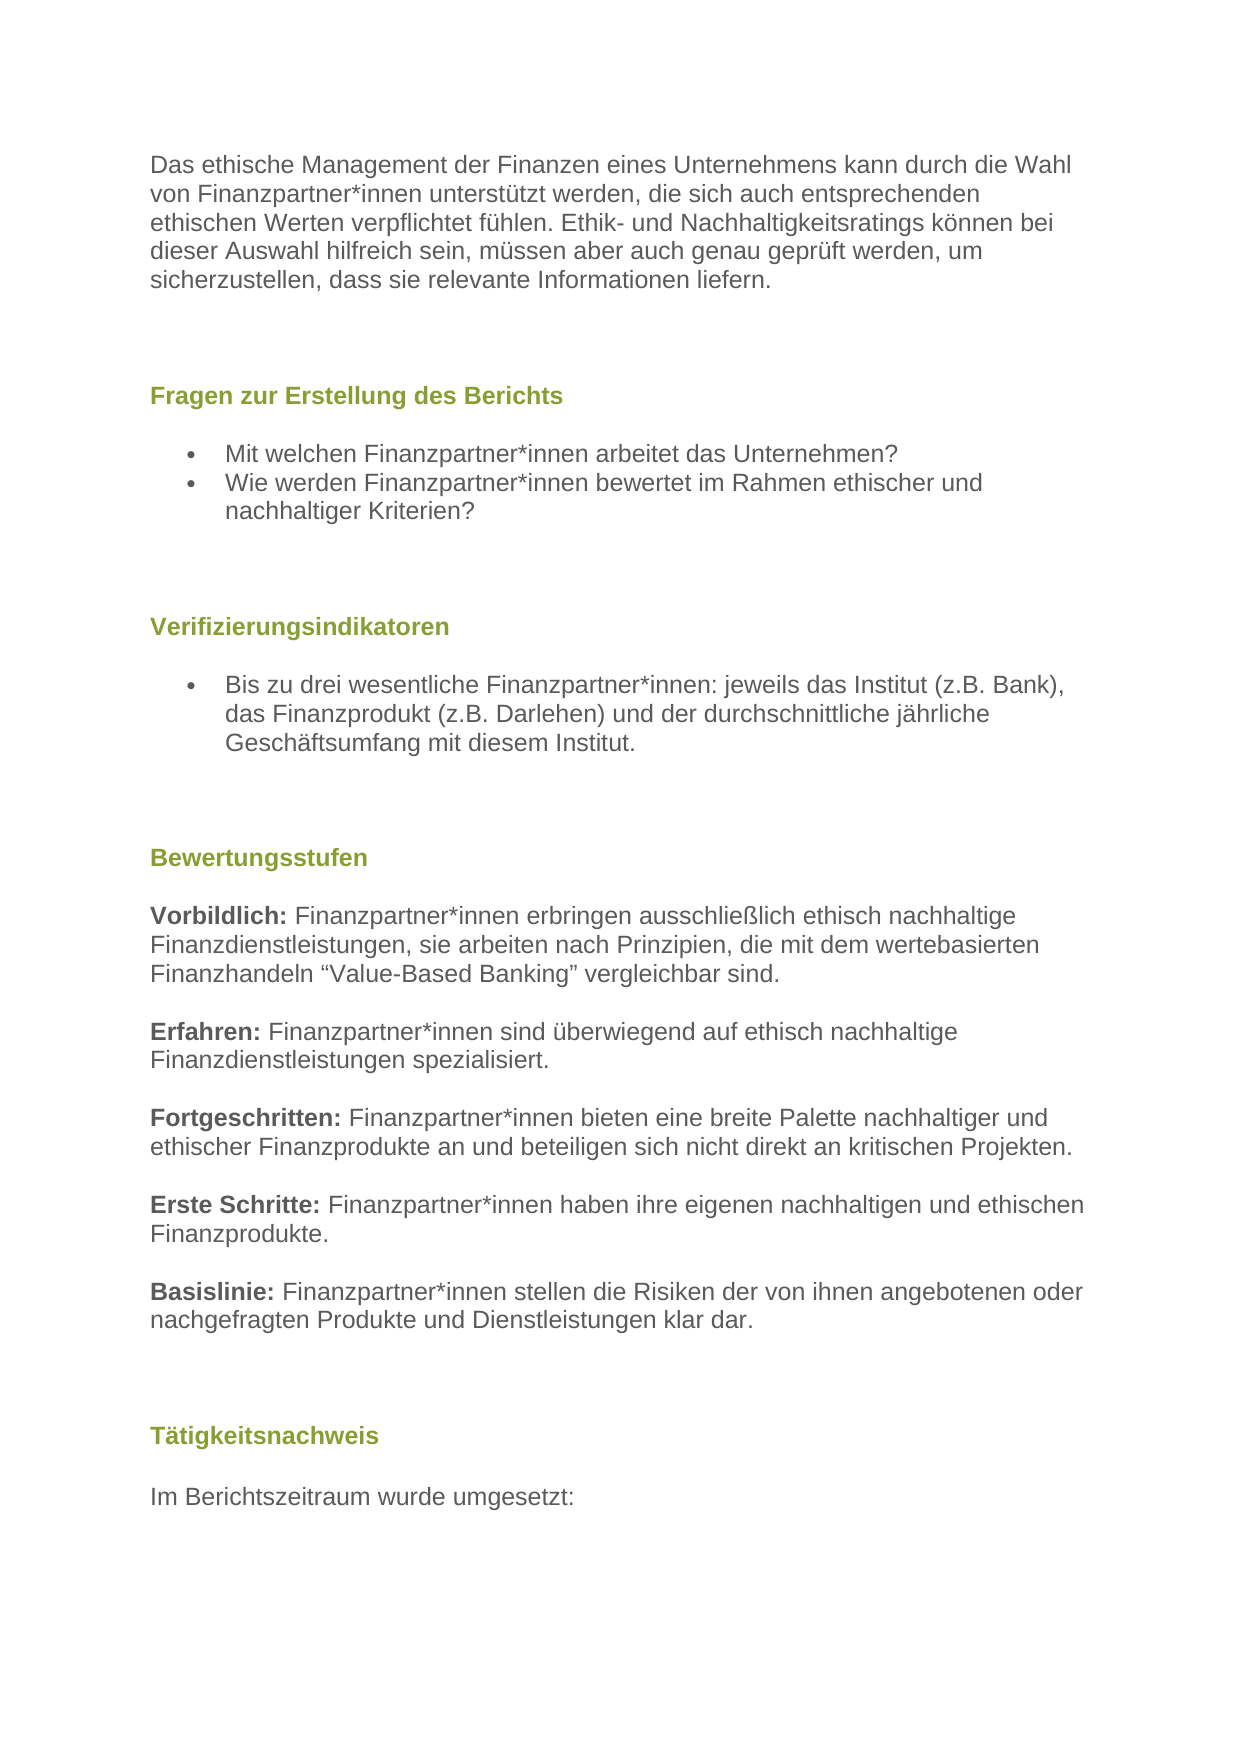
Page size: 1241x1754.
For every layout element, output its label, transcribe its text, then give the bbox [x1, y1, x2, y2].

text Basislinie: Finanzpartner*innen stellen die Risiken der von ihnen angebotenen oder nachgefragten Produkte und Dienstleistungen klar dar. [150, 1277, 1090, 1334]
subtitle Tätigkeitsnachweis [150, 1421, 1090, 1450]
subtitle Verifizierungsindikatoren [150, 612, 1090, 641]
list Bis zu drei wesentliche Finanzpartner*innen: jeweils das Institut (z.B. Bank), das Finanzprodukt (z.B. Darlehen) und der durchschnittliche jährliche Geschäftsumfang mit diesem Institut. [187, 670, 1090, 756]
text Vorbildlich: Finanzpartner*innen erbringen ausschließlich ethisch nachhaltige Finanzdienstleistungen, sie arbeiten nach Prinzipien, die mit dem wertebasierten Finanzhandeln “Value-Based Banking” vergleichbar sind. [150, 901, 1090, 987]
text Fortgeschritten: Finanzpartner*innen bieten eine breite Palette nachhaltiger und ethischer Finanzprodukte an und beteiligen sich nicht direkt an kritischen Projekten. [150, 1103, 1090, 1161]
text Das ethische Management der Finanzen eines Unternehmens kann durch die Wahl von Finanzpartner*innen unterstützt werden, die sich auch entsprechenden ethischen Werten verpflichtet fühlen. Ethik- und Nachhaltigkeitsratings können bei dieser Auswahl hilfreich sein, müssen aber auch genau geprüft werden, um sicherzustellen, dass sie relevante Informationen liefern. [150, 150, 1090, 294]
subtitle Bewertungsstufen [150, 843, 1090, 872]
text Erfahren: Finanzpartner*innen sind überwiegend auf ethisch nachhaltige Finanzdienstleistungen spezialisiert. [150, 1017, 1090, 1074]
text Erste Schritte: Finanzpartner*innen haben ihre eigenen nachhaltigen und ethischen Finanzprodukte. [150, 1190, 1090, 1247]
list Mit welchen Finanzpartner*innen arbeitet das Unternehmen? [187, 439, 1090, 467]
text Im Berichtszeitraum wurde umgesetzt: [150, 1481, 1090, 1510]
subtitle Fragen zur Erstellung des Berichts [150, 381, 1090, 409]
list Wie werden Finanzpartner*innen bewertet im Rahmen ethischer und nachhaltiger Kriterien? [187, 467, 1090, 525]
